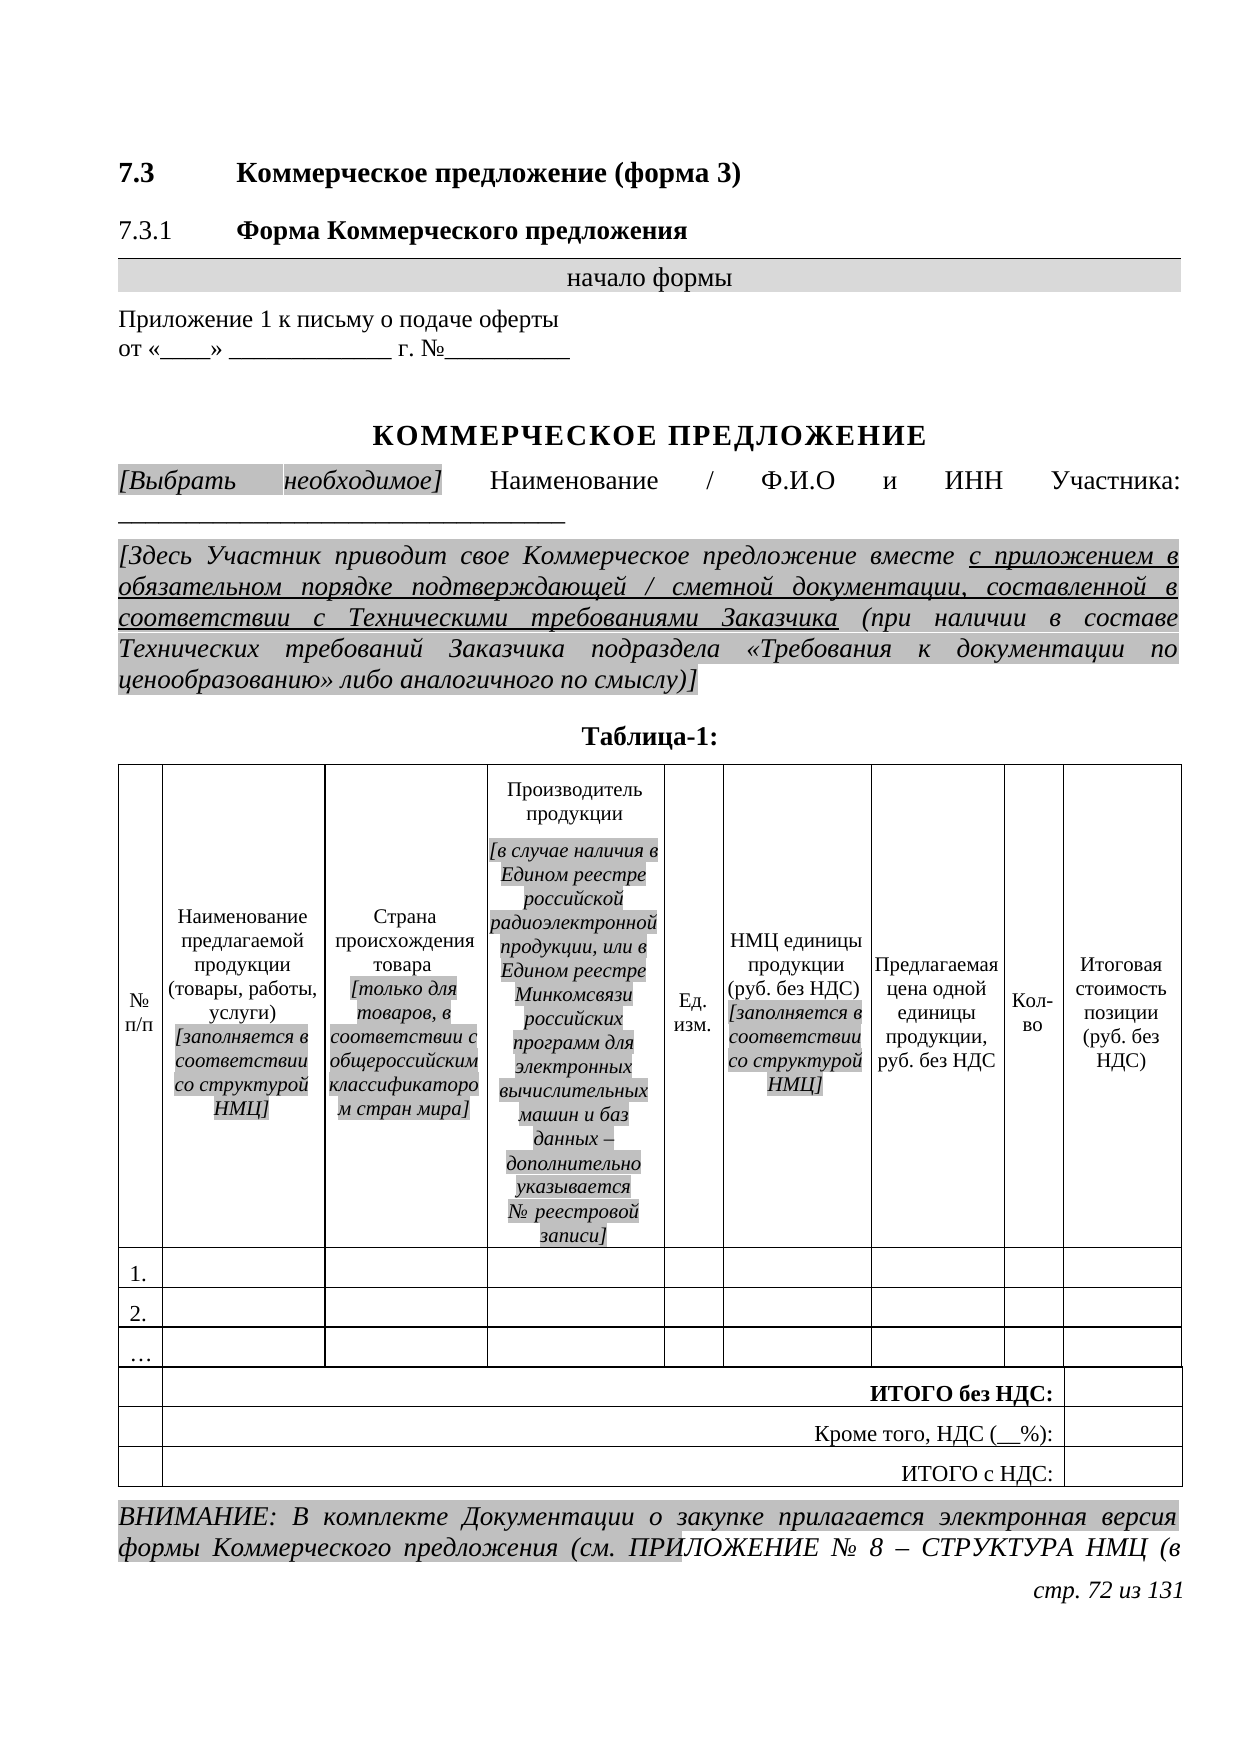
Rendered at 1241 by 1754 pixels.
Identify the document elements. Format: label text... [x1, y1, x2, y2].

table_cell [119, 1407, 162, 1446]
table_cell [119, 1368, 162, 1406]
text Приложение 1 к письму о подаче оферты от «____» _____________ г. №__________ [118, 304, 1181, 362]
table_cell [724, 1288, 871, 1326]
table_cell … [119, 1328, 162, 1366]
table_cell ИТОГО с НДС: [163, 1447, 1064, 1486]
table_header Ед. изм. [665, 765, 723, 1247]
table_cell [163, 1328, 324, 1366]
table_cell [488, 1328, 664, 1366]
text Форма Коммерческого предложения [118, 214, 1181, 245]
table_cell [163, 1248, 324, 1287]
table_header НМЦ единицы продукции (руб. без НДС) [заполняется в соответствии со структурой НМЦ] [724, 765, 871, 1247]
table_cell [488, 1288, 664, 1326]
table_header Предлагаемая цена одной единицы продукции, руб. без НДС [872, 765, 1004, 1247]
table_header Наименование предлагаемой продукции (товары, работы, услуги) [заполняется в соответствии со структурой НМЦ] [163, 765, 324, 1247]
table_cell [1005, 1328, 1063, 1366]
table_cell ИТОГО без НДС: [163, 1368, 1064, 1406]
table_cell [1065, 1368, 1182, 1406]
text Таблица-1: [118, 720, 1181, 751]
table_cell 2. [119, 1288, 162, 1326]
table_cell 1. [119, 1248, 162, 1287]
table_header Производитель продукции [в случае наличия в Едином реестре российской радиоэлектронной продукции, или в Едином реестре Минкомсвязи российских программ для электронных вычислительных машин и баз данных – дополнительно указывается № реестровой записи] [488, 765, 664, 1247]
table_cell [665, 1328, 723, 1366]
text начало формы [118, 259, 1181, 292]
table_cell [163, 1288, 324, 1326]
table_cell [872, 1288, 1004, 1326]
table_cell [1005, 1248, 1063, 1287]
table_cell [1064, 1288, 1181, 1326]
table_header № п/п [119, 765, 162, 1247]
table_cell [1005, 1288, 1063, 1326]
text [Выбрать необходимое] Наименование / Ф.И.О и ИНН Участника: _________________________________ [118, 464, 1181, 527]
table_cell [488, 1248, 664, 1287]
table_cell [326, 1328, 487, 1366]
table_cell [724, 1328, 871, 1366]
text Коммерческое предложение [118, 418, 1181, 452]
table_cell [326, 1288, 487, 1326]
table_header Страна происхождения товара [только для товаров, в соответствии с общероссийским классификатором стран мира] [326, 765, 487, 1247]
table_cell [1064, 1248, 1181, 1287]
table_cell [326, 1248, 487, 1287]
table_header Кол-во [1005, 765, 1063, 1247]
table_cell [119, 1447, 162, 1486]
table_cell [1064, 1328, 1181, 1366]
subtitle Коммерческое предложение (форма 3) [118, 156, 1181, 189]
table_cell [665, 1288, 723, 1326]
table_cell [1065, 1447, 1182, 1486]
table_cell [665, 1248, 723, 1287]
table_cell [724, 1248, 871, 1287]
text [Здесь Участник приводит свое Коммерческое предложение вместе с приложением в обязательном порядке подтверждающей / сметной документации, составленной в соответствии с Техническими требованиями Заказчика (при наличии в составе Технических требований Заказчика подраздела «Требования к документации по ценообразованию» либо аналогичного по смыслу)] [118, 539, 1181, 695]
table_cell Кроме того, НДС (__%): [163, 1407, 1064, 1446]
table_cell [1065, 1407, 1182, 1446]
table_cell [872, 1328, 1004, 1366]
table_cell [872, 1248, 1004, 1287]
table_header Итоговая стоимость позиции (руб. без НДС) [1064, 765, 1181, 1247]
